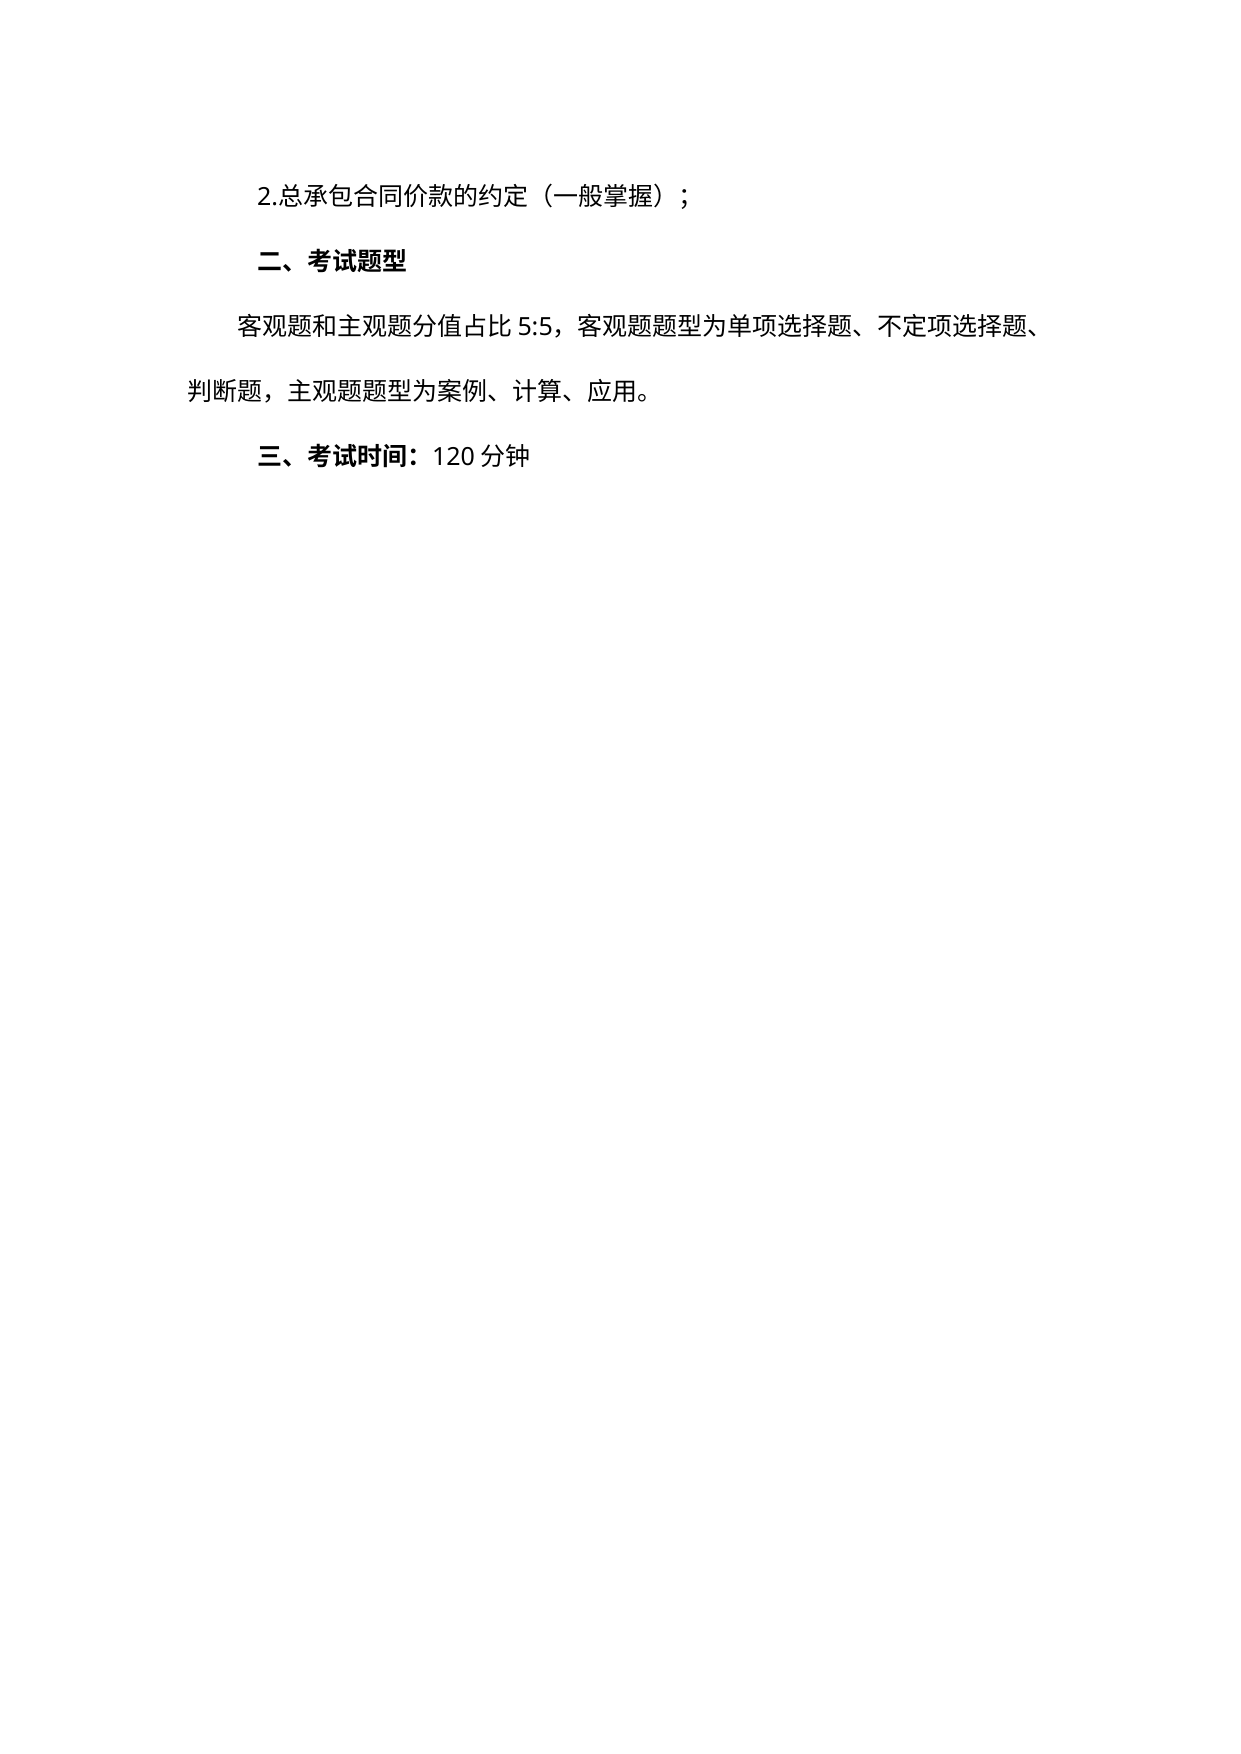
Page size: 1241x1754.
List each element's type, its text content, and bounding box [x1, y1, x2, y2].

text 客观题和主观题分值占比5:5，客观题题型为单项选择题、不定项选择题、判断题，主观题题型为案例、计算、应用。 [187, 292, 1053, 422]
text 2.总承包合同价款的约定（一般掌握）； 二、考试题型 [231, 162, 1053, 292]
text 三、考试时间：120分钟 [231, 422, 1053, 487]
